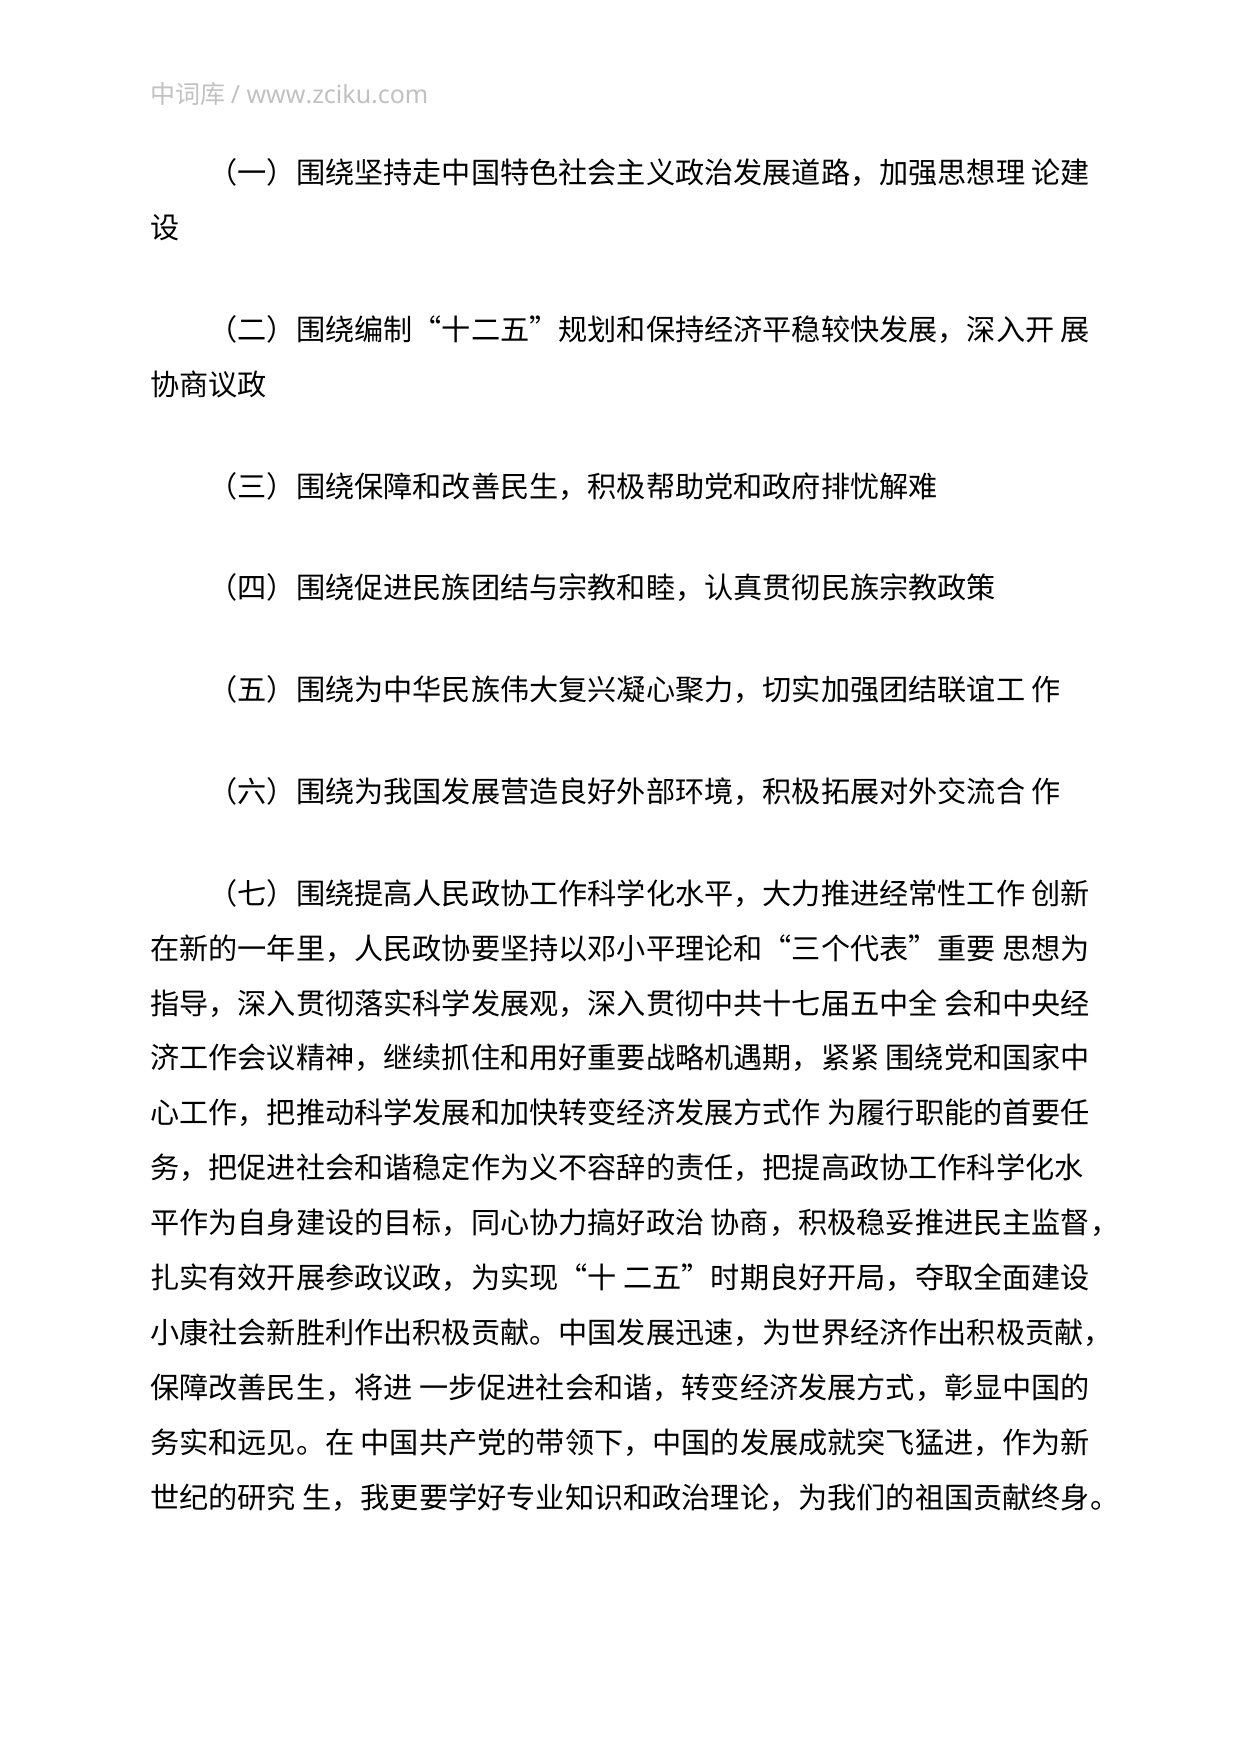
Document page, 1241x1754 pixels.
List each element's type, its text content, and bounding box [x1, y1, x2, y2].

text （四）围绕促进民族团结与宗教和睦，认真贯彻民族宗教政策 [150, 565, 1090, 607]
text （六）围绕为我国发展营造良好外部环境，积极拓展对外交流合 作 [150, 769, 1090, 811]
text （七）围绕提高人民政协工作科学化水平，大力推进经常性工作 创新 在新的一年里，人民政协要坚持以邓小平理论和“三个代表”重要 思想为指导，深入贯彻落实科学发展观，深入贯彻中共十七届五中全 会和中央经济工作会议精神，继续抓住和用好重要战略机遇期，紧紧 围绕党和国家中心工作，把推动科学发展和加快转变经济发展方式作 为履行职能的首要任务，把促进社会和谐稳定作为义不容辞的责任，把提高政协工作科学化水平作为自身建设的目标，同心协力搞好政治 协商，积极稳妥推进民主监督，扎实有效开展参政议政，为实现“十 二五”时期良好开局，夺取全面建设小康社会新胜利作出积极贡献。中国发展迅速，为世界经济作出积极贡献，保障改善民生，将进 一步促进社会和谐，转变经济发展方式，彰显中国的务实和远见。在 中国共产党的带领下，中国的发展成就突飞猛进，作为新世纪的研究 生，我更要学好专业知识和政治理论，为我们的祖国贡献终身。 [150, 870, 1090, 1517]
text （一）围绕坚持走中国特色社会主义政治发展道路，加强思想理 论建设 [150, 150, 1090, 247]
text （三）围绕保障和改善民生，积极帮助党和政府排忧解难 [150, 463, 1090, 506]
text （二）围绕编制“十二五”规划和保持经济平稳较快发展，深入开 展协商议政 [150, 307, 1090, 404]
text （五）围绕为中华民族伟大复兴凝心聚力，切实加强团结联谊工 作 [150, 667, 1090, 709]
